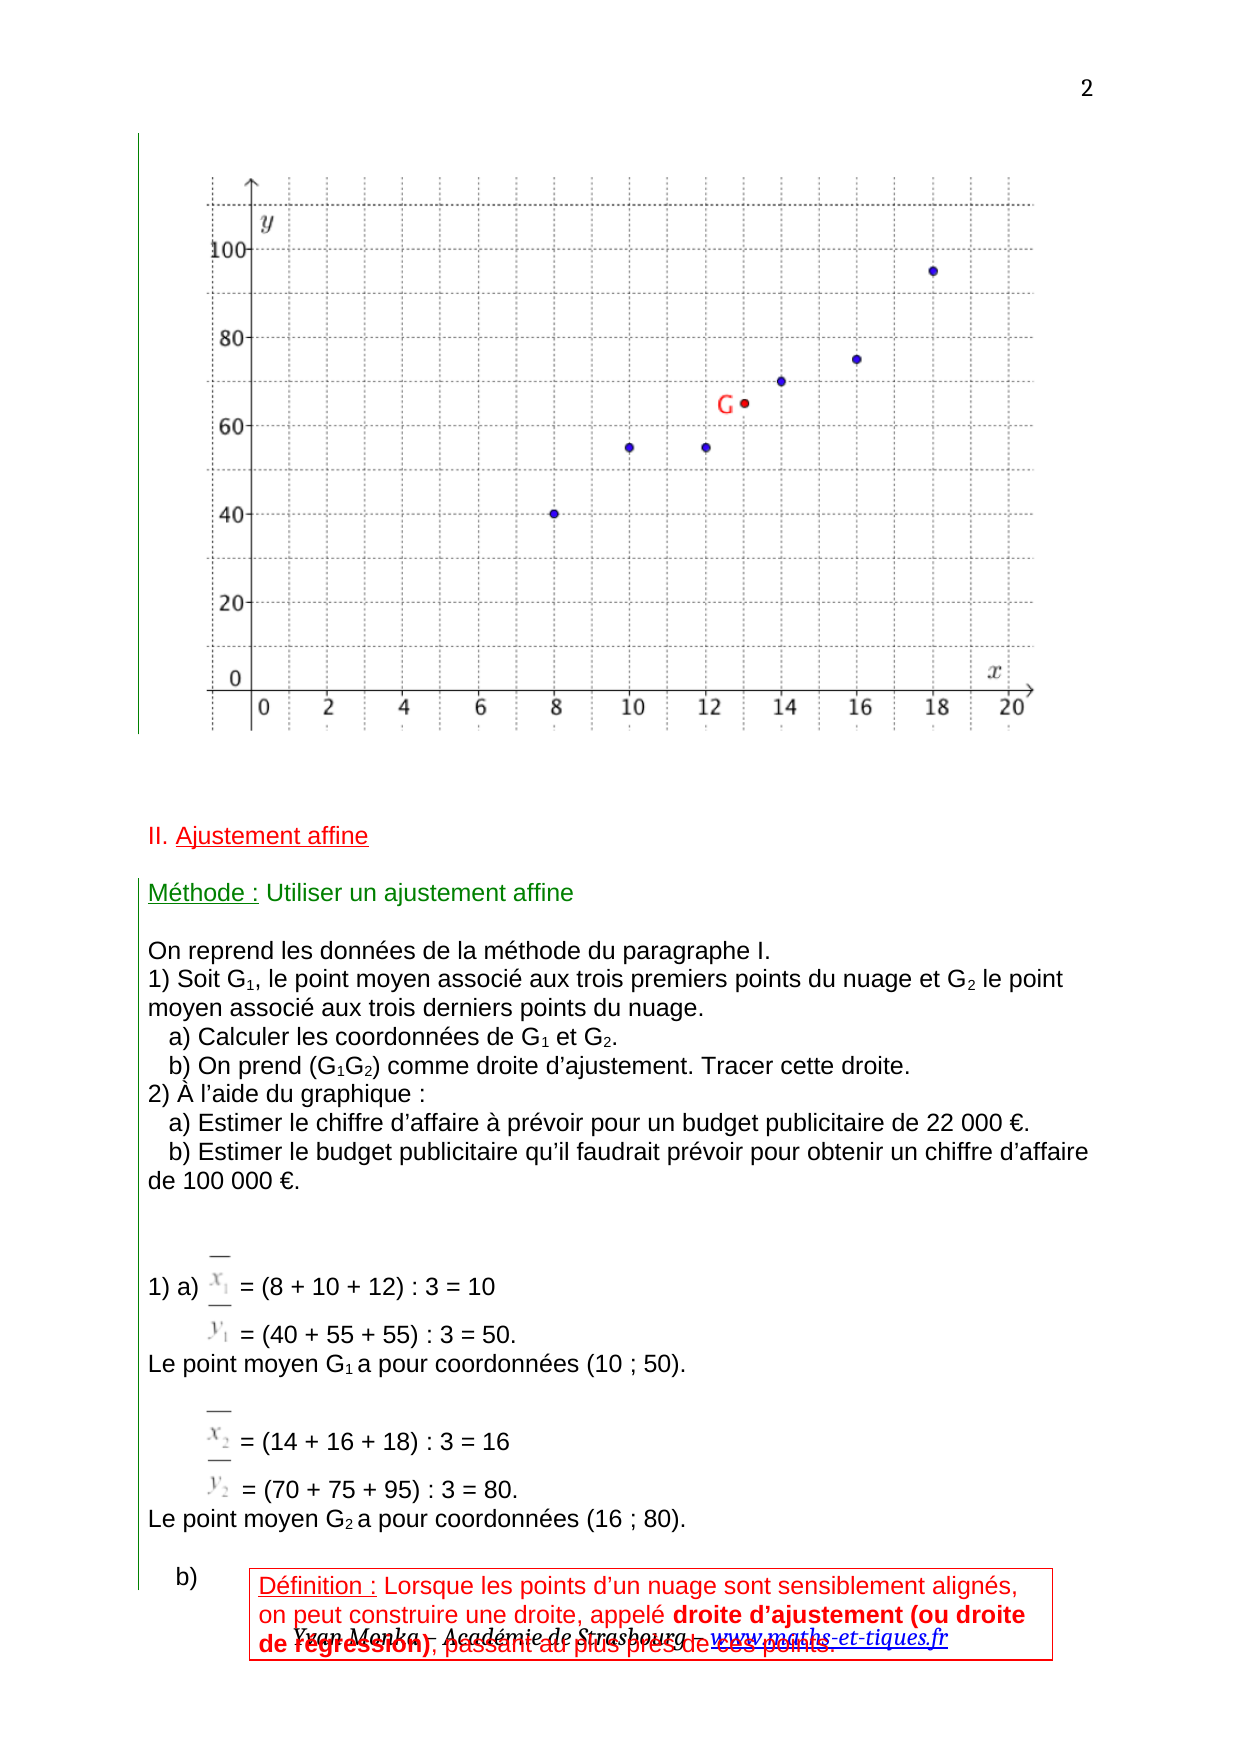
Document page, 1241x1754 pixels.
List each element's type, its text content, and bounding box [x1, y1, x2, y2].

text 2) À l’aide du graphique : [148, 1079, 1093, 1108]
picture [196, 161, 1045, 735]
text Méthode : Utiliser un ajustement affine [148, 878, 1093, 907]
text 1) a) = (8 + 10 + 12) : 3 = 10 [148, 1252, 1093, 1301]
text b) On prend (G1G2) comme droite d’ajustement. Tracer cette droite. [148, 1051, 1093, 1079]
text II. Ajustement affine [148, 821, 1093, 849]
text Le point moyen G2 a pour coordonnées (16 ; 80). [148, 1504, 1093, 1533]
text On reprend les données de la méthode du paragraphe I. [148, 936, 1093, 964]
text Le point moyen G1 a pour coordonnées (10 ; 50). [148, 1349, 1093, 1378]
text a) Calculer les coordonnées de G1 et G2. [148, 1022, 1093, 1051]
text = (14 + 16 + 18) : 3 = 16 [148, 1407, 1093, 1455]
text a) Estimer le chiffre d’affaire à prévoir pour un budget publicitaire de 22 000 €. [148, 1108, 1093, 1137]
text 1) Soit G1, le point moyen associé aux trois premiers points du nuage et G2 le point moyen associé aux trois derniers points du nuage. [148, 964, 1093, 1022]
text = (70 + 75 + 95) : 3 = 80. [148, 1455, 1093, 1504]
text b) [148, 1561, 1093, 1590]
text b) Estimer le budget publicitaire qu’il faudrait prévoir pour obtenir un chiffre d’affaire de 100 000 €. [148, 1137, 1093, 1194]
text = (40 + 55 + 55) : 3 = 50. [148, 1301, 1093, 1349]
